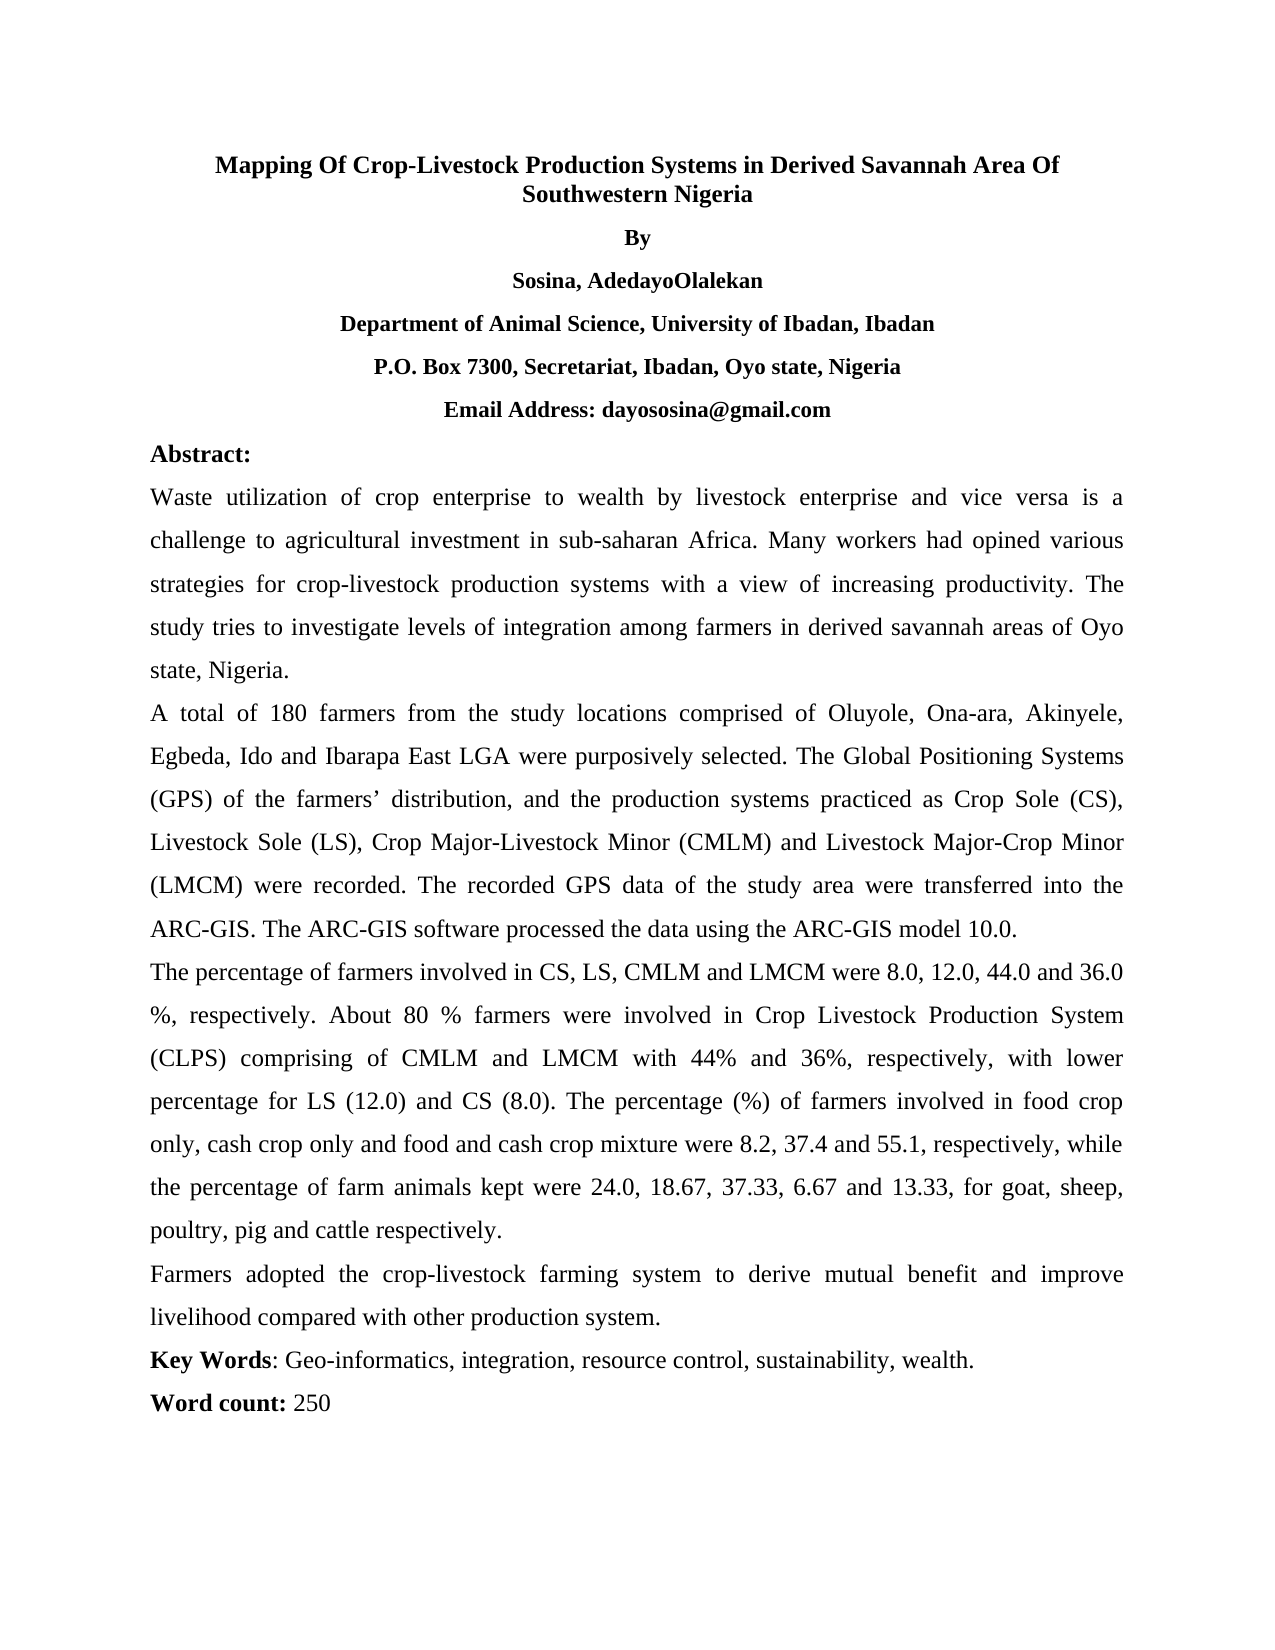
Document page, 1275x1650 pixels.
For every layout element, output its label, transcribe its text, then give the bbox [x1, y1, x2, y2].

text Waste utilization of crop enterprise to wealth by livestock enterprise and vice versa is a challenge to agricultural investment in sub-saharan Africa. Many workers had opined various strategies for crop-livestock production systems with a view of increasing productivity. The study tries to investigate levels of integration among farmers in derived savannah areas of Oyo state, Nigeria. [150, 482, 1125, 684]
text Sosina, AdedayoOlalekan [150, 267, 1125, 293]
text Department of Animal Science, University of Ibadan, Ibadan [150, 310, 1125, 337]
text The percentage of farmers involved in CS, LS, CMLM and LMCM were 8.0, 12.0, 44.0 and 36.0 %, respectively. About 80 % farmers were involved in Crop Livestock Production System (CLPS) comprising of CMLM and LMCM with 44% and 36%, respectively, with lower percentage for LS (12.0) and CS (8.0). The percentage (%) of farmers involved in food crop only, cash crop only and food and cash crop mixture were 8.2, 37.4 and 55.1, respectively, while the percentage of farm animals kept were 24.0, 18.67, 37.33, 6.67 and 13.33, for goat, sheep, poultry, pig and cattle respectively. [150, 957, 1125, 1244]
text Farmers adopted the crop-livestock farming system to derive mutual benefit and improve livelihood compared with other production system. [150, 1259, 1125, 1331]
text Abstract: [150, 439, 1125, 468]
text Key Words: Geo-informatics, integration, resource control, sustainability, wealth. [150, 1345, 1125, 1374]
text Mapping Of Crop-Livestock Production Systems in Derived Savannah Area Of Southwestern Nigeria [150, 150, 1125, 207]
text A total of 180 farmers from the study locations comprised of Oluyole, Ona-ara, Akinyele, Egbeda, Ido and Ibarapa East LGA were purposively selected. The Global Positioning Systems (GPS) of the farmers’ distribution, and the production systems practiced as Crop Sole (CS), Livestock Sole (LS), Crop Major-Livestock Minor (CMLM) and Livestock Major-Crop Minor (LMCM) were recorded. The recorded GPS data of the study area were transferred into the ARC-GIS. The ARC-GIS software processed the data using the ARC-GIS model 10.0. [150, 698, 1125, 942]
text Word count: 250 [150, 1388, 1125, 1417]
text P.O. Box 7300, Secretariat, Ibadan, Oyo state, Nigeria [150, 353, 1125, 379]
text By [150, 224, 1125, 251]
text Email Address: dayososina@gmail.com [150, 396, 1125, 423]
